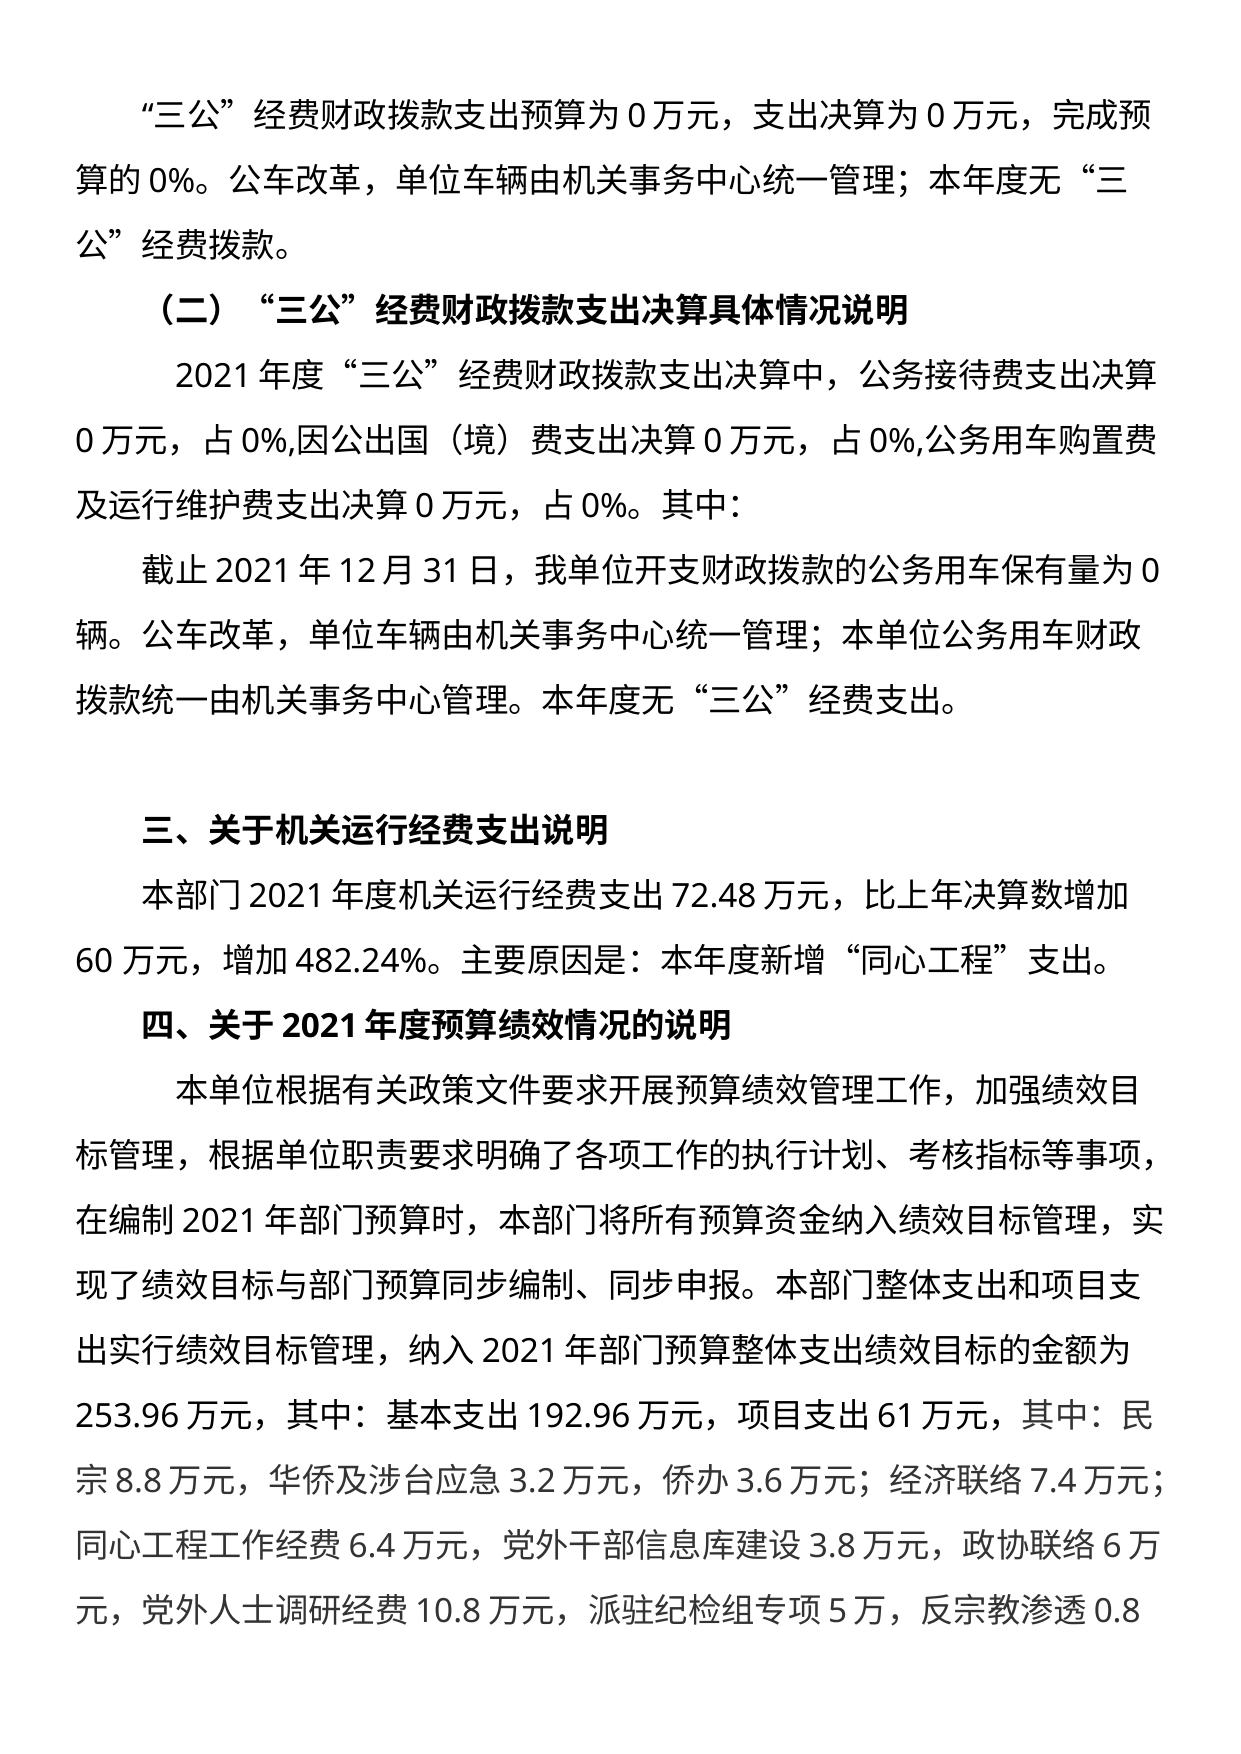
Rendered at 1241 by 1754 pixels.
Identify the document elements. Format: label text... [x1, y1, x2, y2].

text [75, 1056, 1165, 1641]
text 截止2021年12月31日，我单位开支财政拨款的公务用车保有量为0辆。公车改革，单位车辆由机关事务中心统一管理；本单位公务用车财政拨款统一由机关事务中心管理。本年度无“三公”经费支出。 [75, 536, 1165, 731]
text 本部门2021年度机关运行经费支出72.48万元，比上年决算数增加60 万元，增加482.24%。主要原因是：本年度新增“同心工程”支出。 [75, 861, 1165, 991]
text 三、关于机关运行经费支出说明 [75, 796, 1165, 861]
text 2021年度“三公”经费财政拨款支出决算中，公务接待费支出决算0万元，占0%,因公出国（境）费支出决算0万元，占0%,公务用车购置费及运行维护费支出决算0万元，占0%。其中： [75, 341, 1165, 536]
text “三公”经费财政拨款支出预算为0万元，支出决算为0万元，完成预算的0%。公车改革，单位车辆由机关事务中心统一管理；本年度无“三公”经费拨款。 [75, 81, 1165, 276]
text （二）“三公”经费财政拨款支出决算具体情况说明 [75, 276, 1165, 341]
list 四、关于2021年度预算绩效情况的说明 [75, 991, 1165, 1056]
